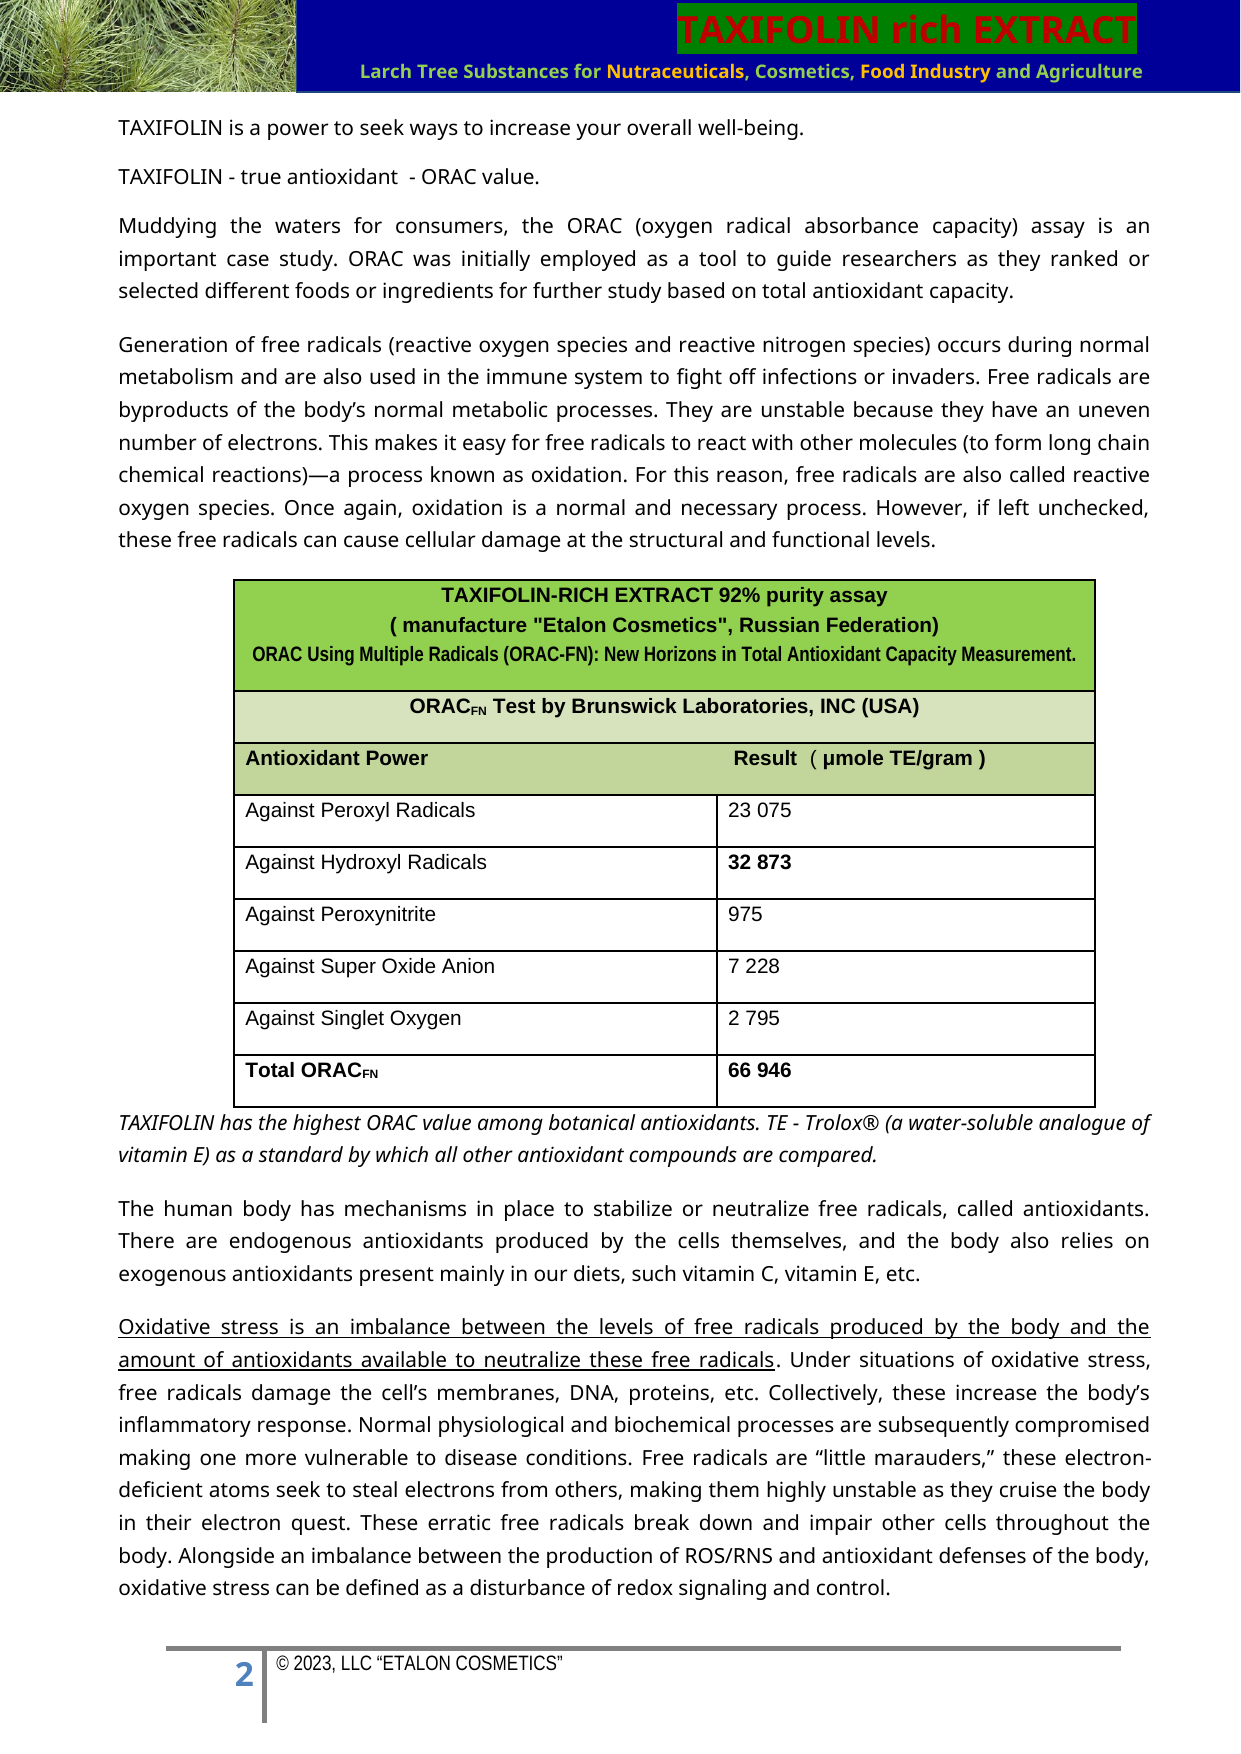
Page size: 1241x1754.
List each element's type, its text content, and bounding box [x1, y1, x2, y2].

table_cell 23 075 [718, 796, 1094, 846]
table_cell Against Singlet Oxygen [235, 1004, 716, 1054]
table_cell Against Hydroxyl Radicals [235, 848, 716, 898]
table_cell 2 795 [718, 1004, 1094, 1054]
text Oxidative stress is an imbalance between the levels of free radicals produced by the body and the amount of antioxidants available to neutralize these free radicals. Under situations of oxidative stress, free radicals damage the cell’s membranes, DNA, proteins, etc. Collectively, these increase the body’s inflammatory response. Normal physiological and biochemical processes are subsequently compromised making one more vulnerable to disease conditions. Free radicals are “little marauders,” these electron-deficient atoms seek to steal electrons from others, making them highly unstable as they cruise the body in their electron quest. These erratic free radicals break down and impair other cells throughout the body. Alongside an imbalance between the production of ROS/RNS and antioxidant defenses of the body, oxidative stress can be defined as a disturbance of redox signaling and control. [118, 1312, 1152, 1602]
text Muddying the waters for consumers, the ORAC (oxygen radical absorbance capacity) assay is an important case study. ORAC was initially employed as a tool to guide researchers as they ranked or selected different foods or ingredients for further study based on total antioxidant capacity. [118, 211, 1152, 305]
table_cell Antioxidant Power Result ( μmole TE/gram ) [235, 744, 1094, 794]
table_cell 7 228 [718, 952, 1094, 1002]
table_cell 66 946 [718, 1056, 1094, 1106]
table_cell ORACFN Test by Brunswick Laboratories, INC (USA) [235, 692, 1094, 742]
table_cell Against Super Oxide Anion [235, 952, 716, 1002]
table_cell 975 [718, 900, 1094, 950]
table_cell 32 873 [718, 848, 1094, 898]
picture [0, 0, 296, 92]
text TAXIFOLIN is a power to seek ways to increase your overall well-being. [118, 113, 1152, 141]
text Generation of free radicals (reactive oxygen species and reactive nitrogen species) occurs during normal metabolism and are also used in the immune system to fight off infections or invaders. Free radicals are byproducts of the body’s normal metabolic processes. They are unstable because they have an uneven number of electrons. This makes it easy for free radicals to react with other molecules (to form long chain chemical reactions)—a process known as oxidation. For this reason, free radicals are also called reactive oxygen species. Once again, oxidation is a normal and necessary process. However, if left unchecked, these free radicals can cause cellular damage at the structural and functional levels. [118, 330, 1152, 554]
table_header TAXIFOLIN-RICH EXTRACT 92% purity assay ( manufacture "Etalon Cosmetics", Russian Federation) ORAC Using Multiple Radicals (ORAC-FN): New Horizons in Total Antioxidant Capacity Measurement. [235, 581, 1094, 690]
table_cell Against Peroxyl Radicals [235, 796, 716, 846]
text The human body has mechanisms in place to stabilize or neutralize free radicals, called antioxidants. There are endogenous antioxidants produced by the cells themselves, and the body also relies on exogenous antioxidants present mainly in our diets, such vitamin C, vitamin E, etc. [118, 1194, 1152, 1287]
table_cell Against Peroxynitrite [235, 900, 716, 950]
text TAXIFOLIN has the highest ORAC value among botanical antioxidants. TE - Trolox® (a water-soluble analogue of vitamin E) as a standard by which all other antioxidant compounds are compared. [118, 1108, 1152, 1169]
text TAXIFOLIN - true antioxidant - ORAC value. [118, 162, 1152, 190]
table_cell Total ORACFN [235, 1056, 716, 1106]
